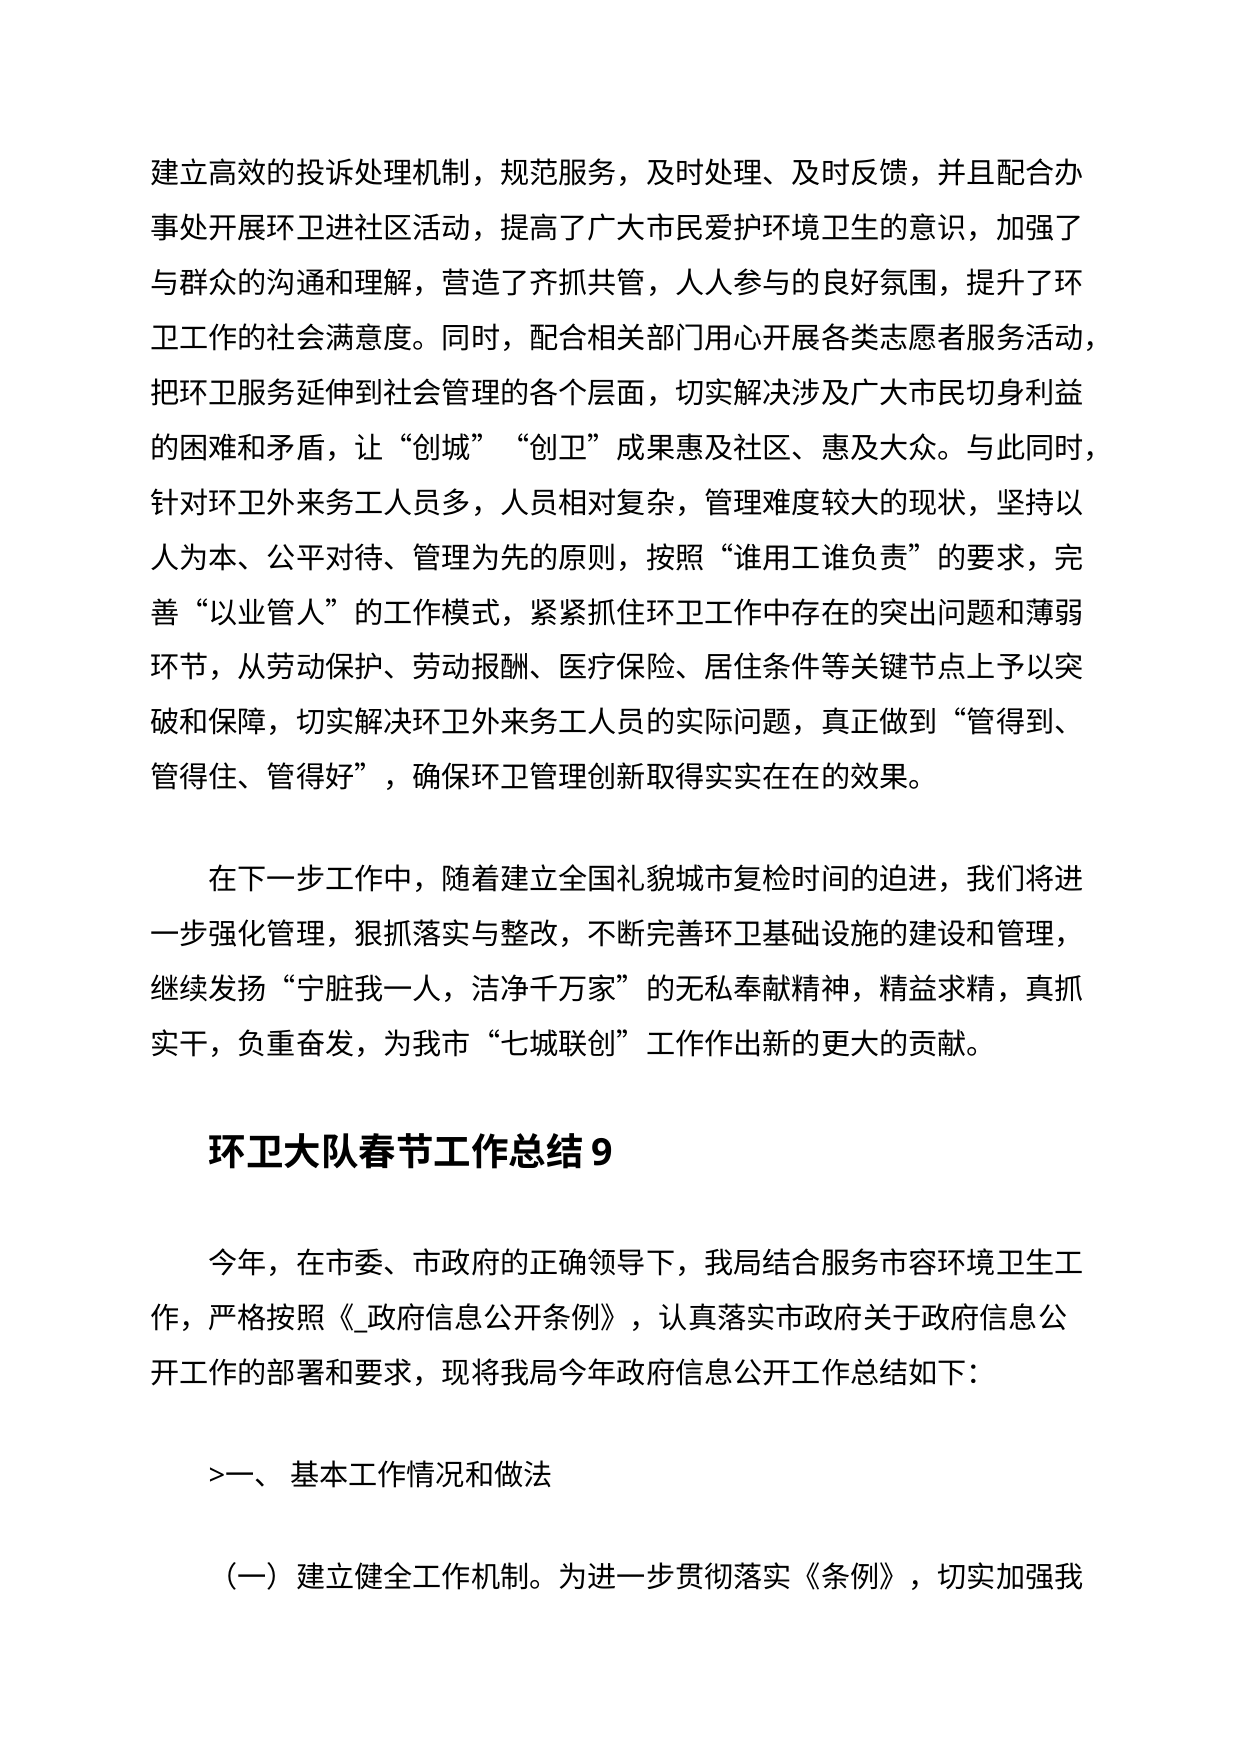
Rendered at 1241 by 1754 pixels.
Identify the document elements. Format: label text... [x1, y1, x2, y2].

text >一、 基本工作情况和做法 [150, 1451, 1090, 1494]
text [150, 1553, 1090, 1596]
text 在下一步工作中，随着建立全国礼貌城市复检时间的迫进，我们将进一步强化管理，狠抓落实与整改，不断完善环卫基础设施的建设和管理，继续发扬“宁脏我一人，洁净千万家”的无私奉献精神，精益求精，真抓实干，负重奋发，为我市“七城联创”工作作出新的更大的贡献。 [150, 856, 1090, 1063]
text 今年，在市委、市政府的正确领导下，我局结合服务市容环境卫生工作，严格按照《_政府信息公开条例》，认真落实市政府关于政府信息公开工作的部署和要求，现将我局今年政府信息公开工作总结如下： [150, 1240, 1090, 1392]
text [150, 150, 1090, 796]
text 环卫大队春节工作总结9 [150, 1122, 1090, 1177]
